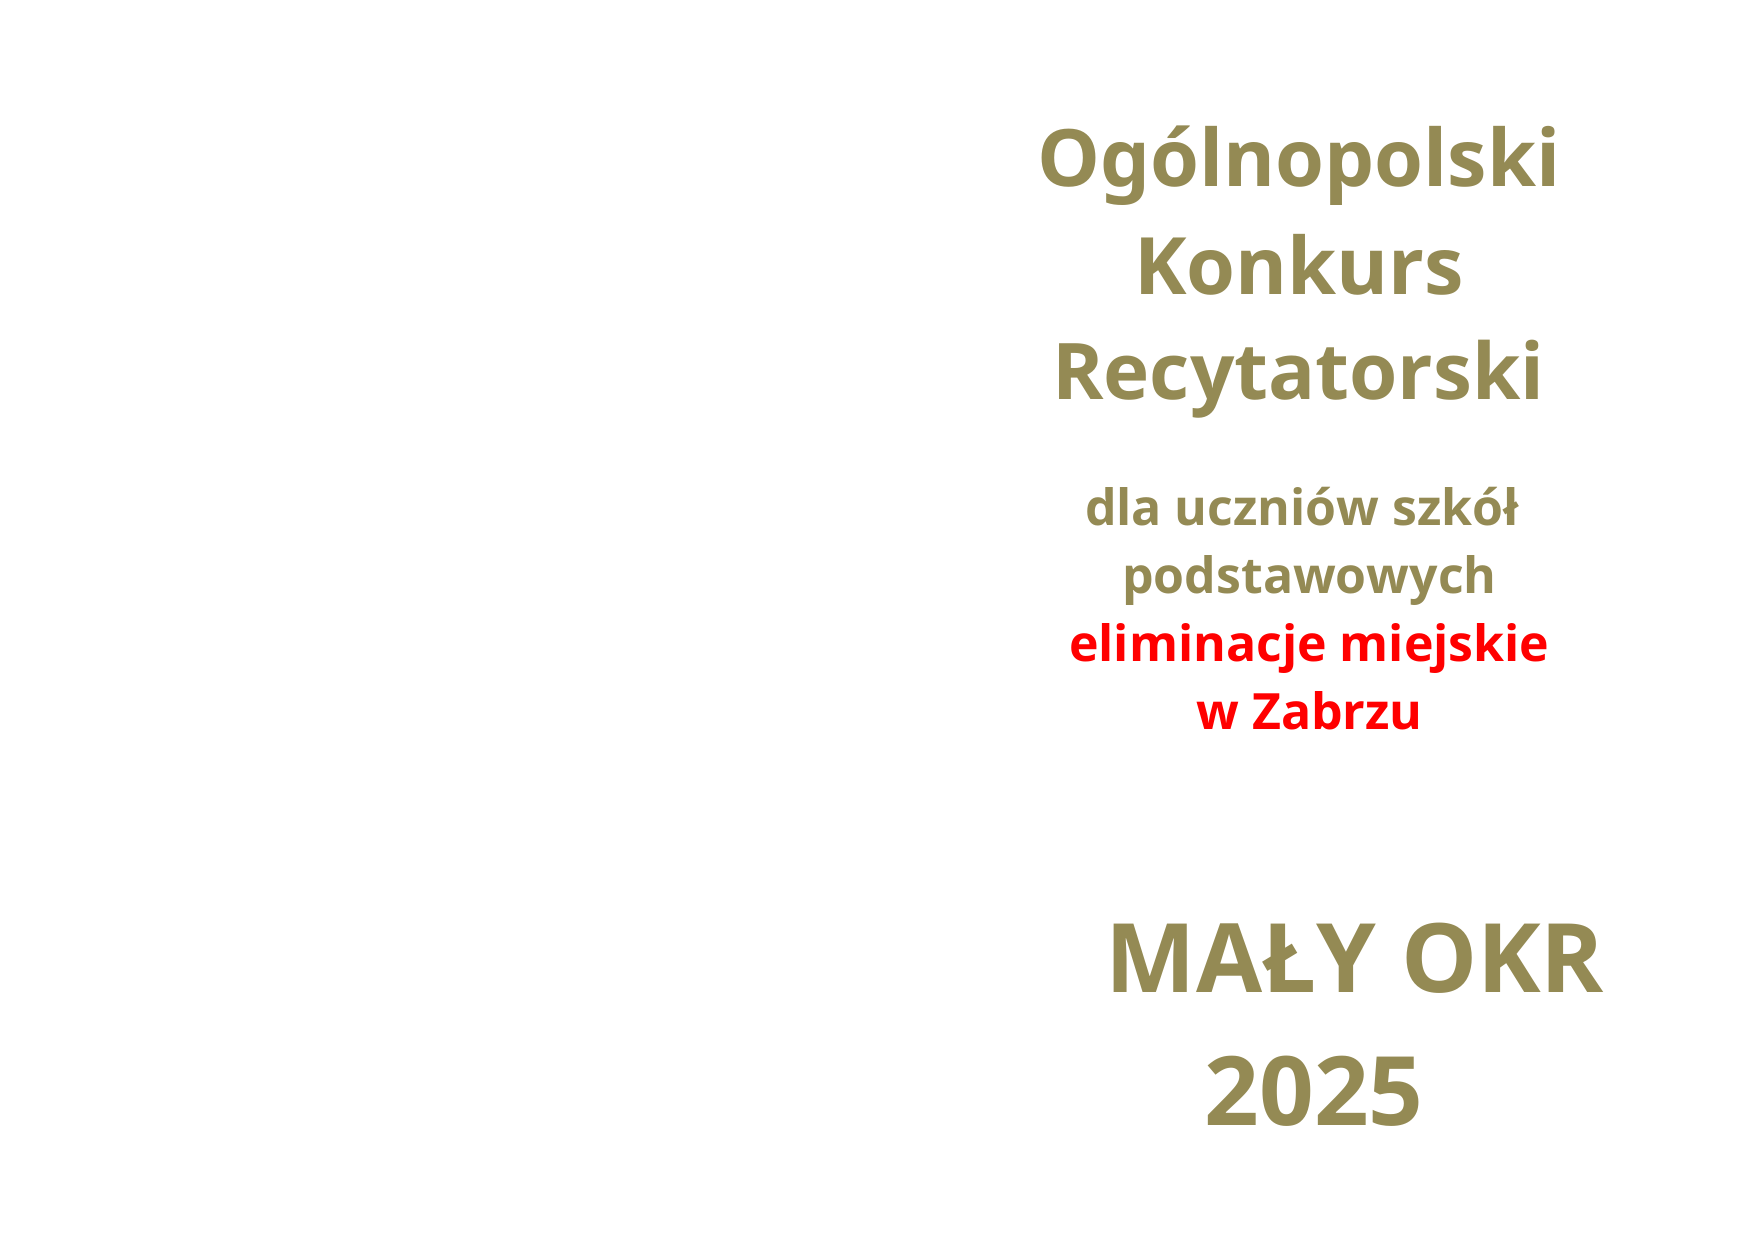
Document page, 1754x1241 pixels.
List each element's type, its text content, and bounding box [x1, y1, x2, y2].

text 2025 [1204, 1023, 1604, 1153]
text dla uczniów szkół [1000, 472, 1604, 540]
text Ogólnopolski [994, 102, 1604, 209]
text Konkurs [994, 209, 1604, 316]
text MAŁY OKR [150, 890, 1604, 1021]
text Recytatorski [1052, 316, 1604, 423]
text podstawowych [1014, 540, 1604, 608]
text eliminacje miejskie [1014, 608, 1604, 676]
text w Zabrzu [1014, 676, 1604, 744]
